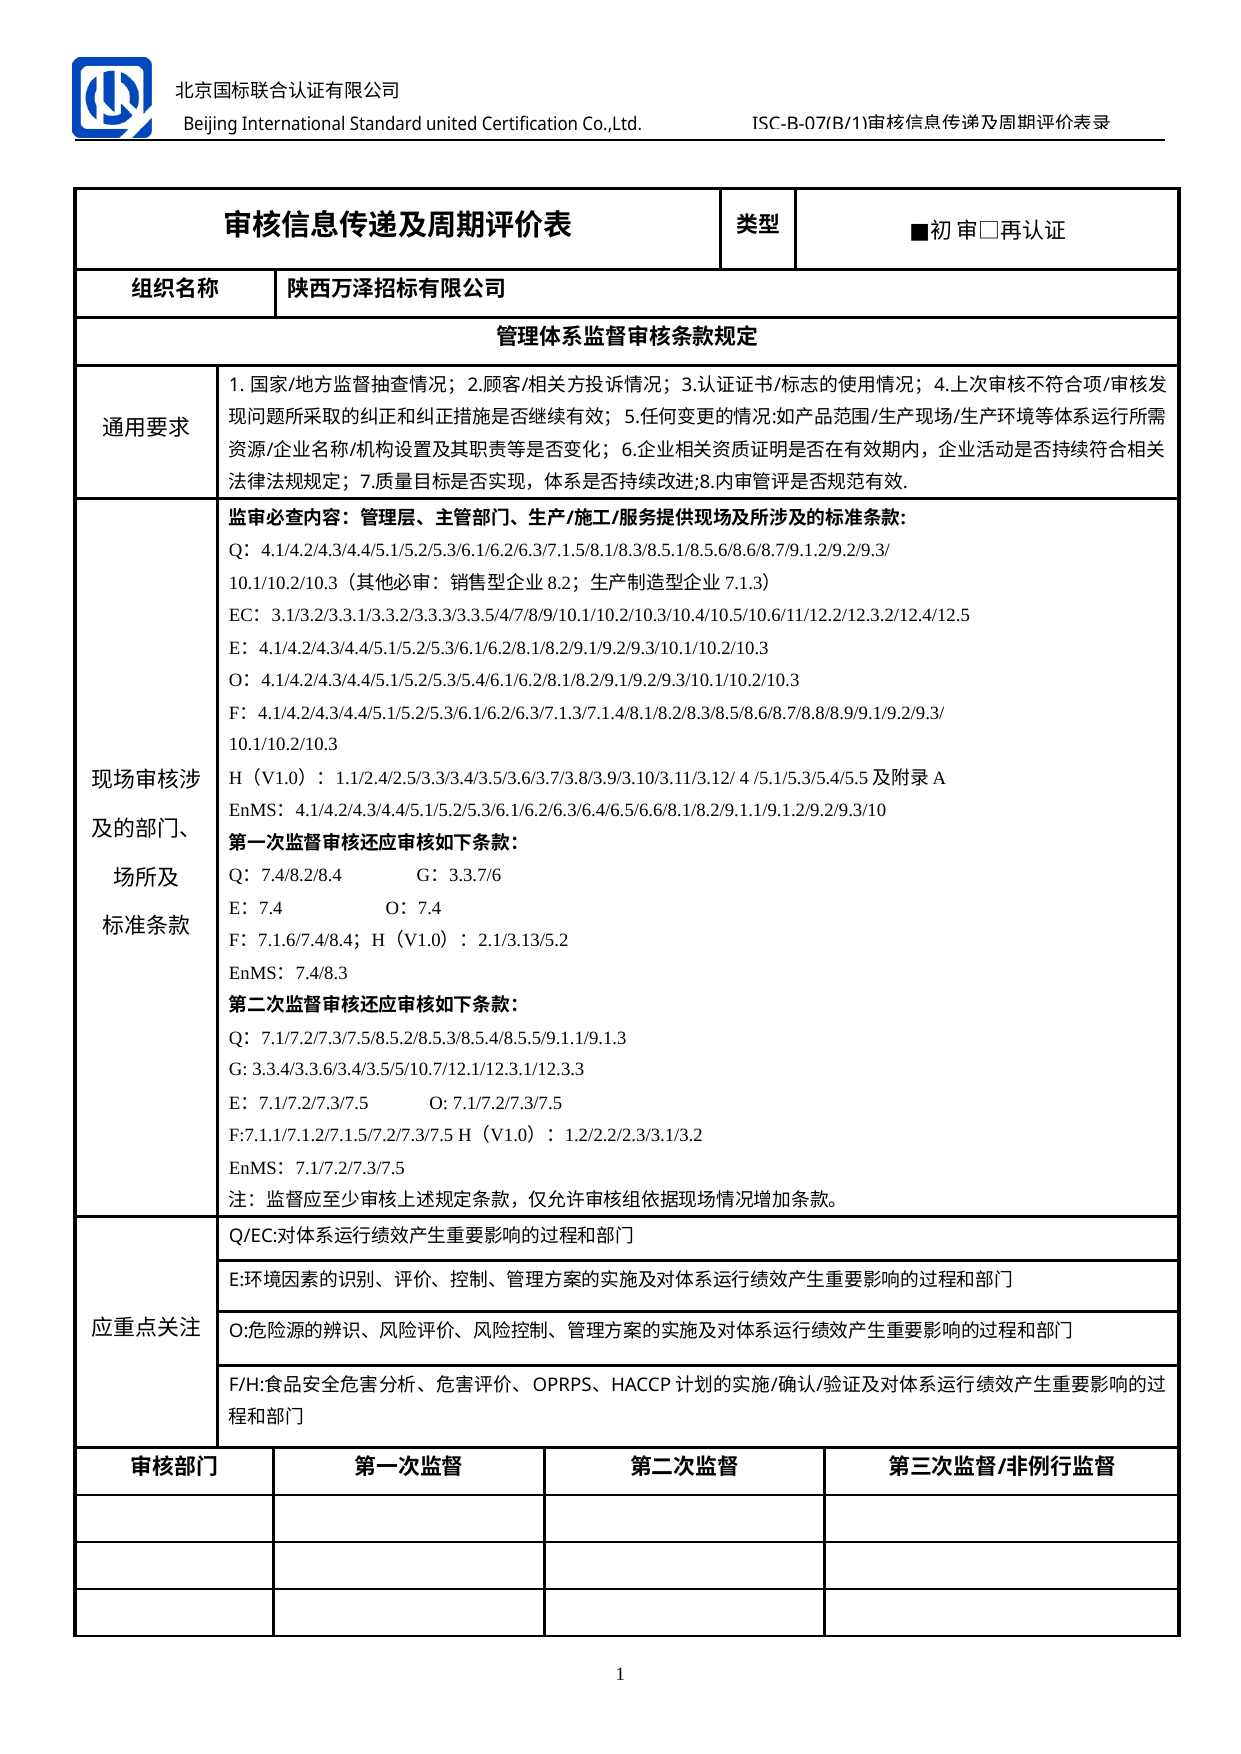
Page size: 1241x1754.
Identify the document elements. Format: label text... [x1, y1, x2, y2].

table_cell [77, 1543, 272, 1588]
table_cell 审核部门 [77, 1449, 272, 1494]
table_cell 管理体系监督审核条款规定 [77, 319, 1177, 364]
table_cell E:环境因素的识别、评价、控制、管理方案的实施及对体系运行绩效产生重要影响的过程和部门 [219, 1262, 1177, 1310]
table_cell [275, 1590, 543, 1635]
table_cell 组织名称 [77, 271, 274, 316]
table_cell [826, 1543, 1177, 1588]
table_cell [546, 1543, 823, 1588]
picture [72, 57, 152, 138]
table_cell F/H:食品安全危害分析、危害评价、OPRPS、HACCP计划的实施/确认/验证及对体系运行绩效产生重要影响的过程和部门 [219, 1367, 1177, 1446]
table_header 类型 [722, 190, 794, 267]
table_cell [77, 1496, 272, 1541]
table_cell [546, 1496, 823, 1541]
table_cell [826, 1590, 1177, 1635]
table_cell Q/EC:对体系运行绩效产生重要影响的过程和部门 [219, 1218, 1177, 1259]
table_header 审核信息传递及周期评价表 [77, 190, 719, 267]
table_cell [546, 1590, 823, 1635]
table_cell 陕西万泽招标有限公司 [277, 271, 1177, 316]
table_header ■初 审□再认证 [797, 190, 1177, 267]
table_cell 第一次监督 [275, 1449, 543, 1494]
table_cell 应重点关注 [77, 1218, 216, 1446]
table_cell [275, 1496, 543, 1541]
table_cell 第二次监督 [546, 1449, 823, 1494]
table_cell 监审必查内容：管理层、主管部门、生产/施工/服务提供现场及所涉及的标准条款: Q：4.1/4.2/4.3/4.4/5.1/5.2/5.3/6.1/6.2/6.3/7.1.5/8.1/8.3/8.5.1/8.5.6/8.6/8.7/9.1.2/9.2/9.3/ 10.1/10.2/10.3（其他必审：销售型企业8.2；生产制造型企业7.1.3） EC：3.1/3.2/3.3.1/3.3.2/3.3.3/3.3.5/4/7/8/9/10.1/10.2/10.3/10.4/10.5/10.6/11/12.2/12.3.2/12.4/12.5 E：4.1/4.2/4.3/4.4/5.1/5.2/5.3/6.1/6.2/8.1/8.2/9.1/9.2/9.3/10.1/10.2/10.3 O：4.1/4.2/4.3/4.4/5.1/5.2/5.3/5.4/6.1/6.2/8.1/8.2/9.1/9.2/9.3/10.1/10.2/10.3 F：4.1/4.2/4.3/4.4/5.1/5.2/5.3/6.1/6.2/6.3/7.1.3/7.1.4/8.1/8.2/8.3/8.5/8.6/8.7/8.8/8.9/9.1/9.2/9.3/ 10.1/10.2/10.3 H（V1.0）：1.1/2.4/2.5/3.3/3.4/3.5/3.6/3.7/3.8/3.9/3.10/3.11/3.12/ 4 /5.1/5.3/5.4/5.5及附录A EnMS：4.1/4.2/4.3/4.4/5.1/5.2/5.3/6.1/6.2/6.3/6.4/6.5/6.6/8.1/8.2/9.1.1/9.1.2/9.2/9.3/10 第一次监督审核还应审核如下条款： Q：7.4/8.2/8.4 G：3.3.7/6 E：7.4 O：7.4 F：7.1.6/7.4/8.4；H（V1.0）：2.1/3.13/5.2 EnMS：7.4/8.3 第二次监督审核还应审核如下条款： Q：7.1/7.2/7.3/7.5/8.5.2/8.5.3/8.5.4/8.5.5/9.1.1/9.1.3 G: 3.3.4/3.3.6/3.4/3.5/5/10.7/12.1/12.3.1/12.3.3 E：7.1/7.2/7.3/7.5 O: 7.1/7.2/7.3/7.5 F:7.1.1/7.1.2/7.1.5/7.2/7.3/7.5 H（V1.0）：1.2/2.2/2.3/3.1/3.2 EnMS：7.1/7.2/7.3/7.5 注：监督应至少审核上述规定条款，仅允许审核组依据现场情况增加条款。 [219, 500, 1177, 1215]
table_cell 1. 国家/地方监督抽查情况；2.顾客/相关方投诉情况；3.认证证书/标志的使用情况；4.上次审核不符合项/审核发现问题所采取的纠正和纠正措施是否继续有效；5.任何变更的情况:如产品范围/生产现场/生产环境等体系运行所需资源/企业名称/机构设置及其职责等是否变化；6.企业相关资质证明是否在有效期内，企业活动是否持续符合相关法律法规规定；7.质量目标是否实现，体系是否持续改进;8.内审管评是否规范有效. [219, 367, 1177, 497]
table_cell [77, 1590, 272, 1635]
table_cell [275, 1543, 543, 1588]
table_cell O:危险源的辨识、风险评价、风险控制、管理方案的实施及对体系运行绩效产生重要影响的过程和部门 [219, 1313, 1177, 1364]
table_cell 现场审核涉及的部门、场所及 标准条款 [77, 500, 216, 1215]
table_cell 第三次监督/非例行监督 [826, 1449, 1177, 1494]
table_cell 通用要求 [77, 367, 216, 497]
table_cell [826, 1496, 1177, 1541]
